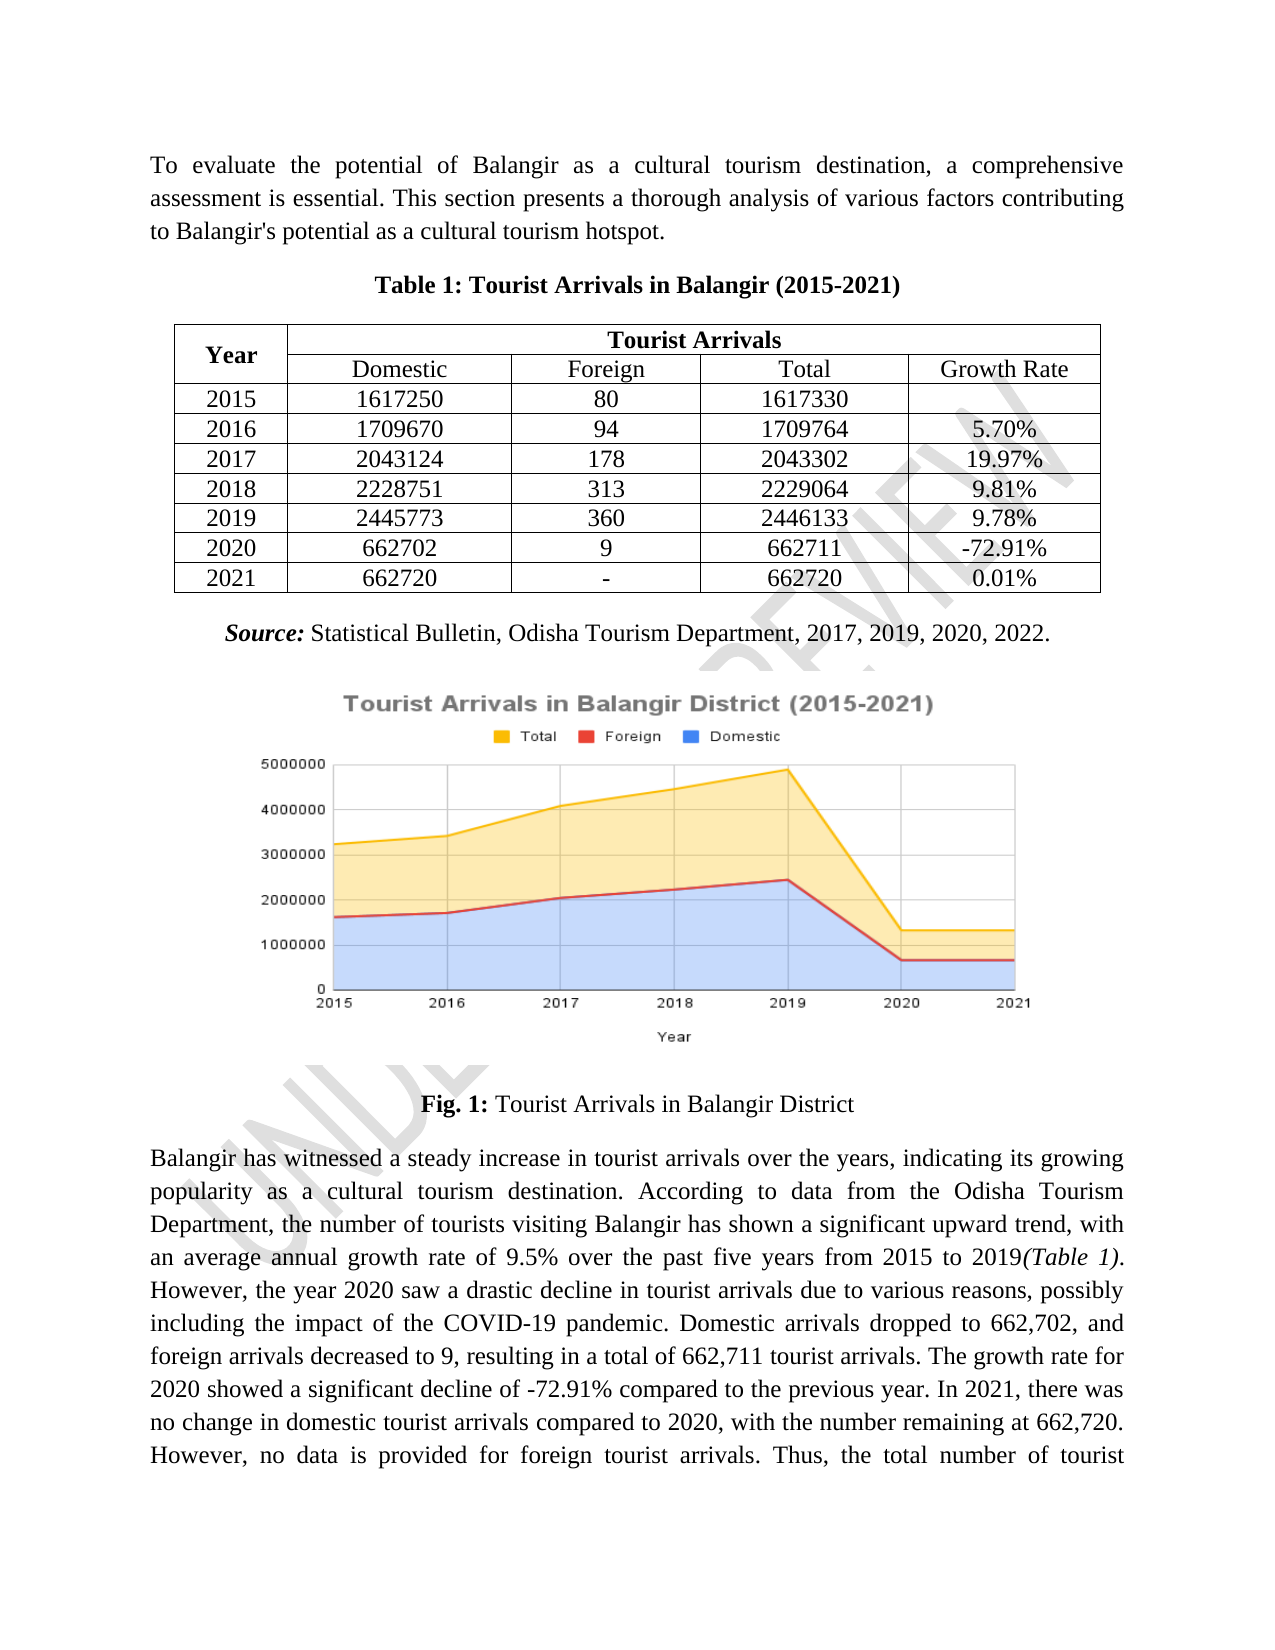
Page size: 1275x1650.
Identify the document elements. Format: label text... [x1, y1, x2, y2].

table_cell 662711 [701, 533, 908, 562]
table_cell Growth Rate [909, 355, 1100, 383]
table_cell 2446133 [701, 504, 908, 532]
table_cell 2229064 [701, 474, 908, 502]
table_cell 0.01% [909, 563, 1100, 592]
table_cell - [512, 563, 700, 592]
table_cell Total [701, 355, 908, 383]
table_cell 2016 [175, 414, 287, 443]
table_cell 360 [512, 504, 700, 532]
table_cell 2017 [175, 444, 287, 473]
table_cell 2043124 [288, 444, 511, 473]
text Fig. 1: Tourist Arrivals in Balangir District [150, 1089, 1125, 1118]
table_header Tourist Arrivals [288, 325, 1100, 353]
table_cell 662702 [288, 533, 511, 562]
table_cell 662720 [701, 563, 908, 592]
table_cell 313 [512, 474, 700, 502]
table_header Year [175, 325, 287, 383]
table_cell [909, 384, 1100, 413]
table_cell 9.78% [909, 504, 1100, 532]
table_cell 1709764 [701, 414, 908, 443]
table_cell 80 [512, 384, 700, 413]
table_cell Domestic [288, 355, 511, 383]
table_cell 5.70% [909, 414, 1100, 443]
table_cell 2020 [175, 533, 287, 562]
table_cell -72.91% [909, 533, 1100, 562]
table_cell 19.97% [909, 444, 1100, 473]
table_cell 2445773 [288, 504, 511, 532]
table_cell Foreign [512, 355, 700, 383]
table_cell 2021 [175, 563, 287, 592]
table_cell 662720 [288, 563, 511, 592]
table_cell 1617250 [288, 384, 511, 413]
picture [235, 671, 1040, 1065]
text Table 1: Tourist Arrivals in Balangir (2015-2021) [150, 270, 1125, 299]
table_cell 9 [512, 533, 700, 562]
table_cell 2228751 [288, 474, 511, 502]
text Source: Statistical Bulletin, Odisha Tourism Department, 2017, 2019, 2020, 2022. [150, 618, 1125, 647]
table_cell 9.81% [909, 474, 1100, 502]
text To evaluate the potential of Balangir as a cultural tourism destination, a comprehensive assessment is essential. This section presents a thorough analysis of various factors contributing to Balangir's potential as a cultural tourism hotspot. [150, 150, 1125, 245]
table_cell 2019 [175, 504, 287, 532]
table_cell 1617330 [701, 384, 908, 413]
table_cell 2043302 [701, 444, 908, 473]
table_cell 178 [512, 444, 700, 473]
table_cell 2015 [175, 384, 287, 413]
table_cell 94 [512, 414, 700, 443]
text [150, 1143, 1125, 1469]
table_cell 2018 [175, 474, 287, 502]
table_cell 1709670 [288, 414, 511, 443]
